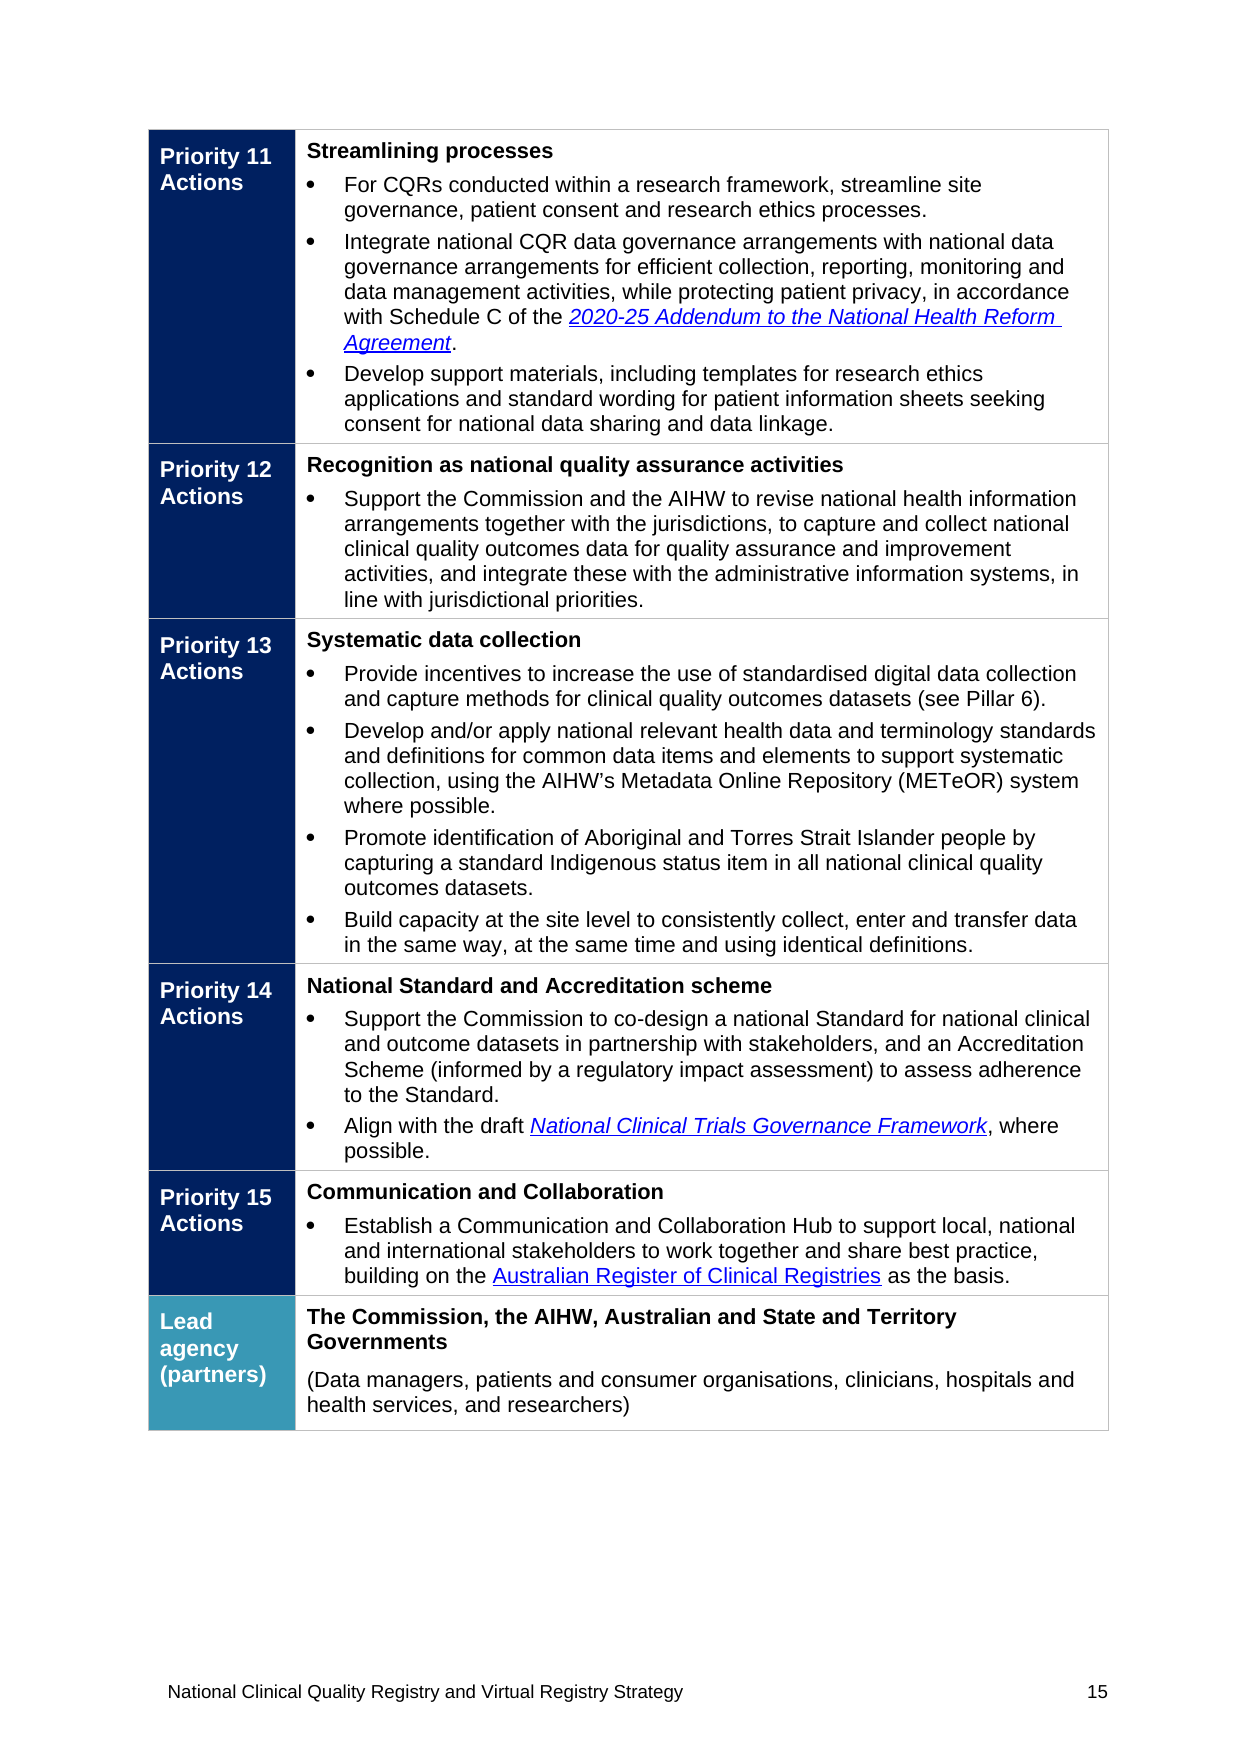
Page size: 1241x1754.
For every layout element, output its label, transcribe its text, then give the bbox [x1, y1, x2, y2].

table_cell Priority 14 Actions [149, 964, 295, 1170]
table_cell Priority 15 Actions [149, 1171, 295, 1295]
table_cell Recognition as national quality assurance activities Support the Commission and the AIHW to revise national health information arrangements together with the jurisdictions, to capture and collect national clinical quality outcomes data for quality assurance and improvement activities, and integrate these with the administrative information systems, in line with jurisdictional priorities. [296, 444, 1108, 618]
table_cell National Standard and Accreditation scheme Support the Commission to co-design a national Standard for national clinical and outcome datasets in partnership with stakeholders, and an Accreditation Scheme (informed by a regulatory impact assessment) to assess adherence to the Standard. Align with the draft National Clinical Trials Governance Framework, where possible. [296, 964, 1108, 1170]
table_cell The Commission, the AIHW, Australian and State and Territory Governments (Data managers, patients and consumer organisations, clinicians, hospitals and health services, and researchers) [296, 1296, 1108, 1430]
table_cell Priority 13 Actions [149, 619, 295, 963]
table_cell Lead agency (partners) [149, 1296, 295, 1430]
table_header Streamlining processes For CQRs conducted within a research framework, streamline site governance, patient consent and research ethics processes. Integrate national CQR data governance arrangements with national data governance arrangements for efficient collection, reporting, monitoring and data management activities, while protecting patient privacy, in accordance with Schedule C of the 2020-25 Addendum to the National Health Reform Agreement. Develop support materials, including templates for research ethics applications and standard wording for patient information sheets seeking consent for national data sharing and data linkage. [296, 130, 1108, 443]
table_cell Systematic data collection Provide incentives to increase the use of standardised digital data collection and capture methods for clinical quality outcomes datasets (see Pillar 6). Develop and/or apply national relevant health data and terminology standards and definitions for common data items and elements to support systematic collection, using the AIHW’s Metadata Online Repository (METeOR) system where possible. Promote identification of Aboriginal and Torres Strait Islander people by capturing a standard Indigenous status item in all national clinical quality outcomes datasets. Build capacity at the site level to consistently collect, enter and transfer data in the same way, at the same time and using identical definitions. [296, 619, 1108, 963]
table_cell Communication and Collaboration Establish a Communication and Collaboration Hub to support local, national and international stakeholders to work together and share best practice, building on the Australian Register of Clinical Registries as the basis. [296, 1171, 1108, 1295]
table_header Priority 11 Actions [149, 130, 295, 443]
table_cell Priority 12 Actions [149, 444, 295, 618]
